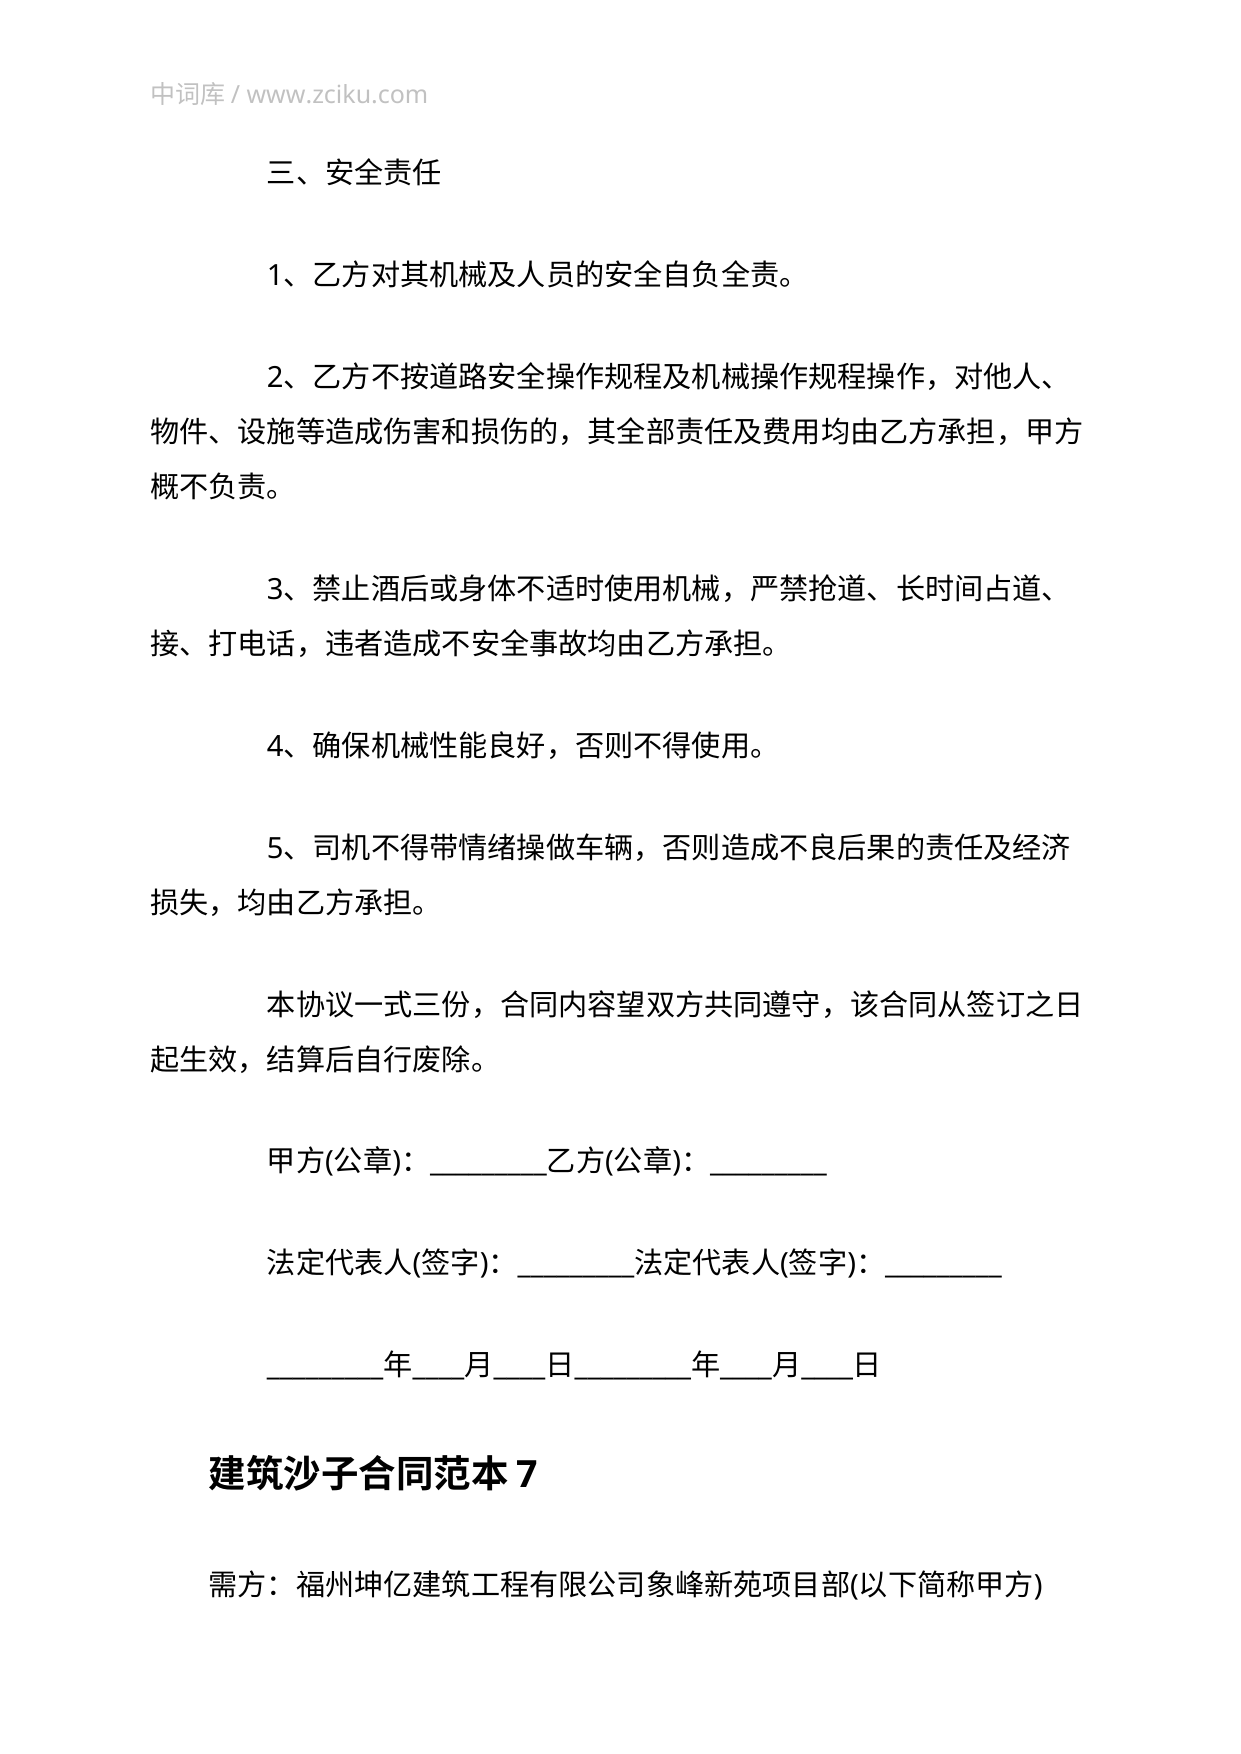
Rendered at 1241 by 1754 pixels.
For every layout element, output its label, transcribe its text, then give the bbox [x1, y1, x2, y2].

text 4、确保机械性能良好，否则不得使用。 [150, 722, 1090, 765]
text 本协议一式三份，合同内容望双方共同遵守，该合同从签订之日起生效，结算后自行废除。 [150, 981, 1090, 1078]
text 1、乙方对其机械及人员的安全自负全责。 [150, 252, 1090, 294]
text 5、司机不得带情绪操做车辆，否则造成不良后果的责任及经济损失，均由乙方承担。 [150, 824, 1090, 922]
text 建筑沙子合同范本7 [150, 1444, 1090, 1498]
text 法定代表人(签字)：_________法定代表人(签字)：_________ [150, 1240, 1090, 1282]
text 需方：福州坤亿建筑工程有限公司象峰新苑项目部(以下简称甲方) [150, 1561, 1090, 1604]
text 甲方(公章)：_________乙方(公章)：_________ [150, 1138, 1090, 1180]
text 三、安全责任 [150, 150, 1090, 192]
text 2、乙方不按道路安全操作规程及机械操作规程操作，对他人、物件、设施等造成伤害和损伤的，其全部责任及费用均由乙方承担，甲方概不负责。 [150, 354, 1090, 506]
text 3、禁止酒后或身体不适时使用机械，严禁抢道、长时间占道、接、打电话，违者造成不安全事故均由乙方承担。 [150, 566, 1090, 663]
text _________年____月____日_________年____月____日 [150, 1342, 1090, 1384]
